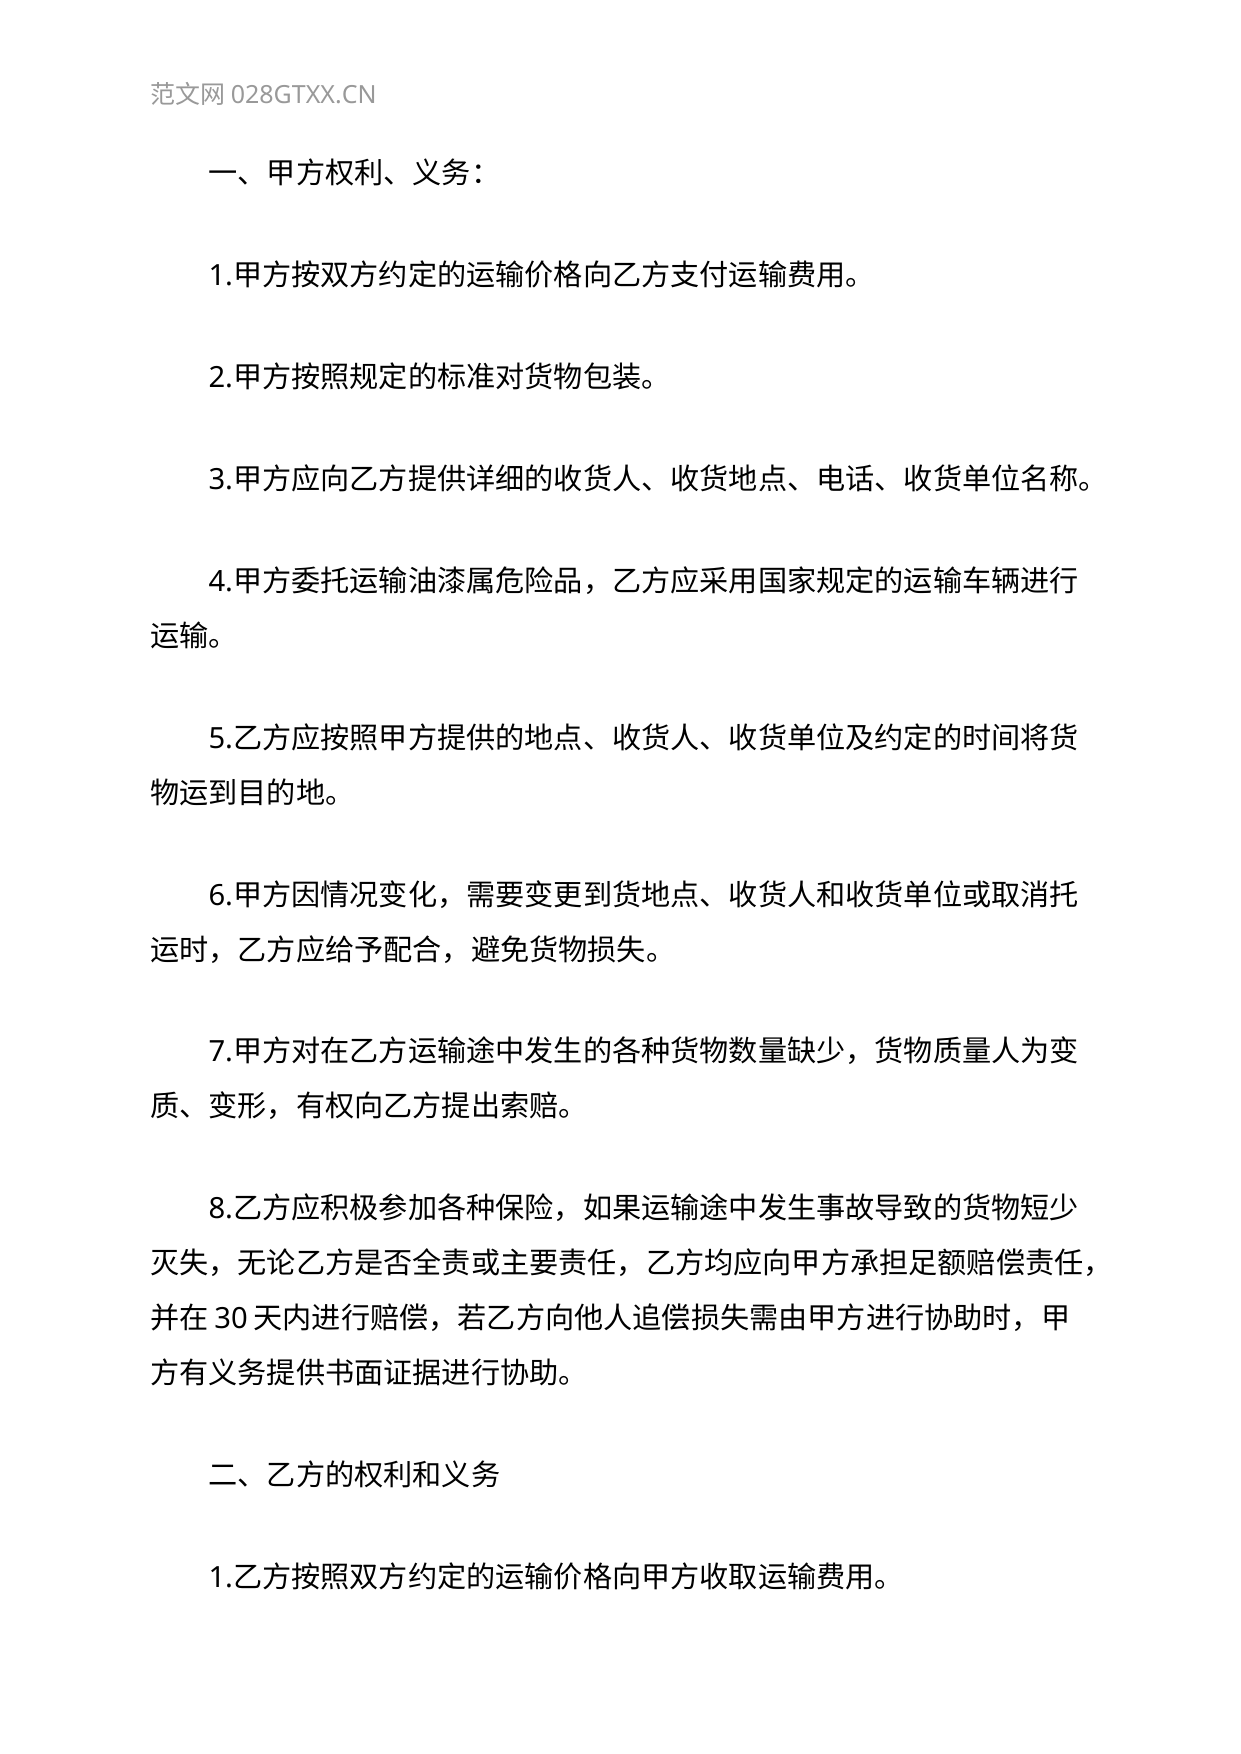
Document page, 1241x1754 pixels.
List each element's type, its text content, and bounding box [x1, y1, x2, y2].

text 1.乙方按照双方约定的运输价格向甲方收取运输费用。 [150, 1553, 1090, 1596]
text 3.甲方应向乙方提供详细的收货人、收货地点、电话、收货单位名称。 [150, 456, 1090, 498]
text 5.乙方应按照甲方提供的地点、收货人、收货单位及约定的时间将货物运到目的地。 [150, 714, 1090, 812]
text 2.甲方按照规定的标准对货物包装。 [150, 354, 1090, 396]
text 一、甲方权利、义务： [150, 150, 1090, 192]
text 8.乙方应积极参加各种保险，如果运输途中发生事故导致的货物短少灭失，无论乙方是否全责或主要责任，乙方均应向甲方承担足额赔偿责任，并在30天内进行赔偿，若乙方向他人追偿损失需由甲方进行协助时，甲方有义务提供书面证据进行协助。 [150, 1185, 1090, 1392]
text 1.甲方按双方约定的运输价格向乙方支付运输费用。 [150, 252, 1090, 294]
text 7.甲方对在乙方运输途中发生的各种货物数量缺少，货物质量人为变质、变形，有权向乙方提出索赔。 [150, 1028, 1090, 1125]
text 4.甲方委托运输油漆属危险品，乙方应采用国家规定的运输车辆进行运输。 [150, 558, 1090, 655]
text 6.甲方因情况变化，需要变更到货地点、收货人和收货单位或取消托运时，乙方应给予配合，避免货物损失。 [150, 871, 1090, 968]
text 二、乙方的权利和义务 [150, 1451, 1090, 1494]
